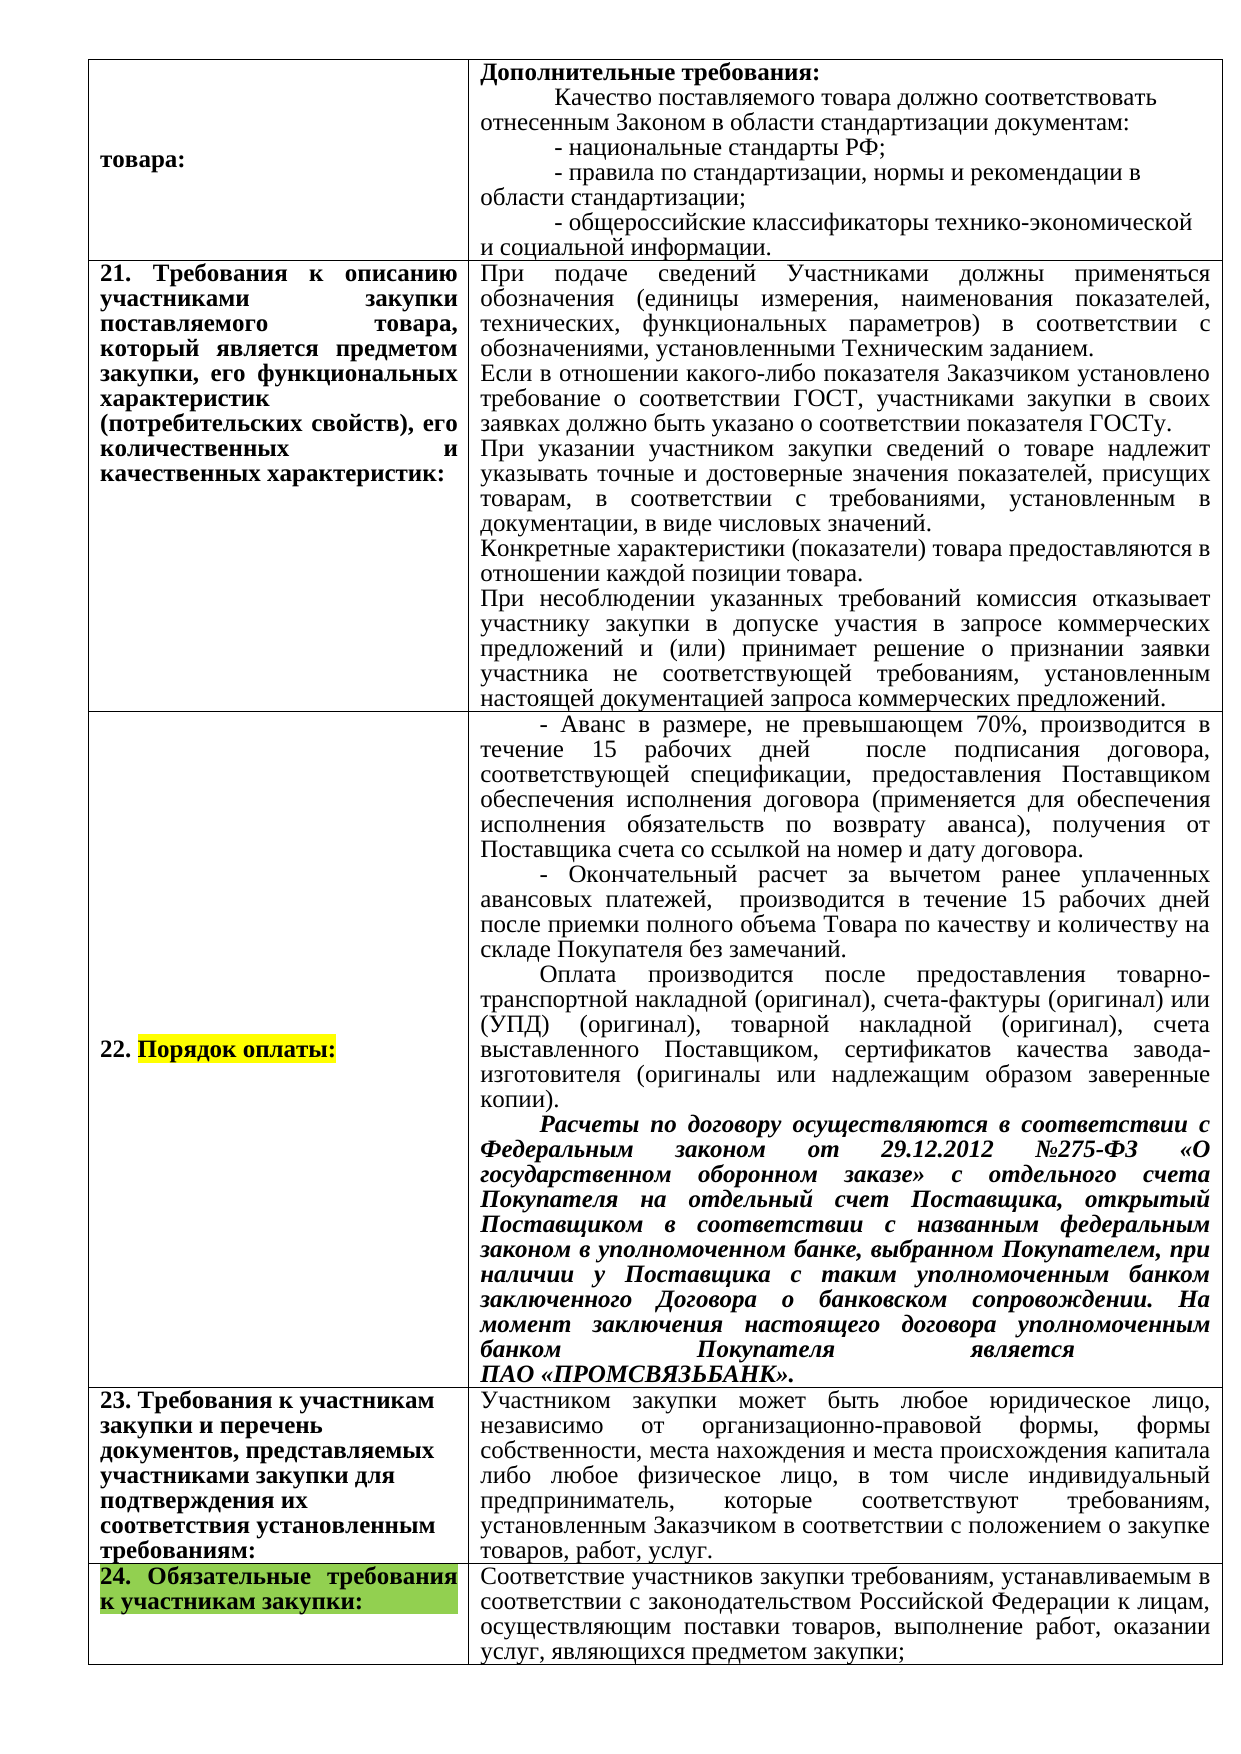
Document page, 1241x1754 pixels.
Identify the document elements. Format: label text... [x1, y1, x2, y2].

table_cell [89, 60, 468, 260]
table_cell 21. Требования к описанию участниками закупки поставляемого товара, который является предметом закупки, его функциональных характеристик (потребительских свойств), его количественных и качественных характеристик: [89, 261, 468, 711]
table_cell - Аванс в размере, не превышающем 70%, производится в течение 15 рабочих дней после подписания договора, соответствующей спецификации, предоставления Поставщиком обеспечения исполнения договора (применяется для обеспечения исполнения обязательств по возврату аванса), получения от Поставщика счета со ссылкой на номер и дату договора. - Окончательный расчет за вычетом ранее уплаченных авансовых платежей, производится в течение 15 рабочих дней после приемки полного объема Товара по качеству и количеству на складе Покупателя без замечаний. Оплата производится после предоставления товарно-транспортной накладной (оригинал), счета-фактуры (оригинал) или (УПД) (оригинал), товарной накладной (оригинал), счета выставленного Поставщиком, сертификатов качества завода-изготовителя (оригиналы или надлежащим образом заверенные копии). Расчеты по договору осуществляются в соответствии с Федеральным законом от 29.12.2012 №275-ФЗ «О государственном оборонном заказе» с отдельного счета Покупателя на отдельный счет Поставщика, открытый Поставщиком в соответствии с названным федеральным законом в уполномоченном банке, выбранном Покупателем, при наличии у Поставщика с таким уполномоченным банком заключенного Договора о банковском сопровождении. На момент заключения настоящего договора уполномоченным банком Покупателя является ПАО «ПРОМСВЯЗЬБАНК». [469, 712, 1222, 1387]
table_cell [469, 60, 1222, 260]
table_cell Участником закупки может быть любое юридическое лицо, независимо от организационно-правовой формы, формы собственности, места нахождения и места происхождения капитала либо любое физическое лицо, в том числе индивидуальный предприниматель, которые соответствуют требованиям, установленным Заказчиком в соответствии с положением о закупке товаров, работ, услуг. [469, 1388, 1222, 1563]
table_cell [89, 1564, 468, 1664]
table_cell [469, 1564, 1222, 1664]
table_cell 22. Порядок оплаты: [89, 712, 468, 1387]
table_cell При подаче сведений Участниками должны применяться обозначения (единицы измерения, наименования показателей, технических, функциональных параметров) в соответствии с обозначениями, установленными Техническим заданием. Если в отношении какого-либо показателя Заказчиком установлено требование о соответствии ГОСТ, участниками закупки в своих заявках должно быть указано о соответствии показателя ГОСТу. При указании участником закупки сведений о товаре надлежит указывать точные и достоверные значения показателей, присущих товарам, в соответствии с требованиями, установленным в документации, в виде числовых значений. Конкретные характеристики (показатели) товара предоставляются в отношении каждой позиции товара. При несоблюдении указанных требований комиссия отказывает участнику закупки в допуске участия в запросе коммерческих предложений и (или) принимает решение о признании заявки участника не соответствующей требованиям, установленным настоящей документацией запроса коммерческих предложений. [469, 261, 1222, 711]
table_cell 23. Требования к участникам закупки и перечень документов, представляемых участниками закупки для подтверждения их соответствия установленным требованиям: [89, 1388, 468, 1563]
